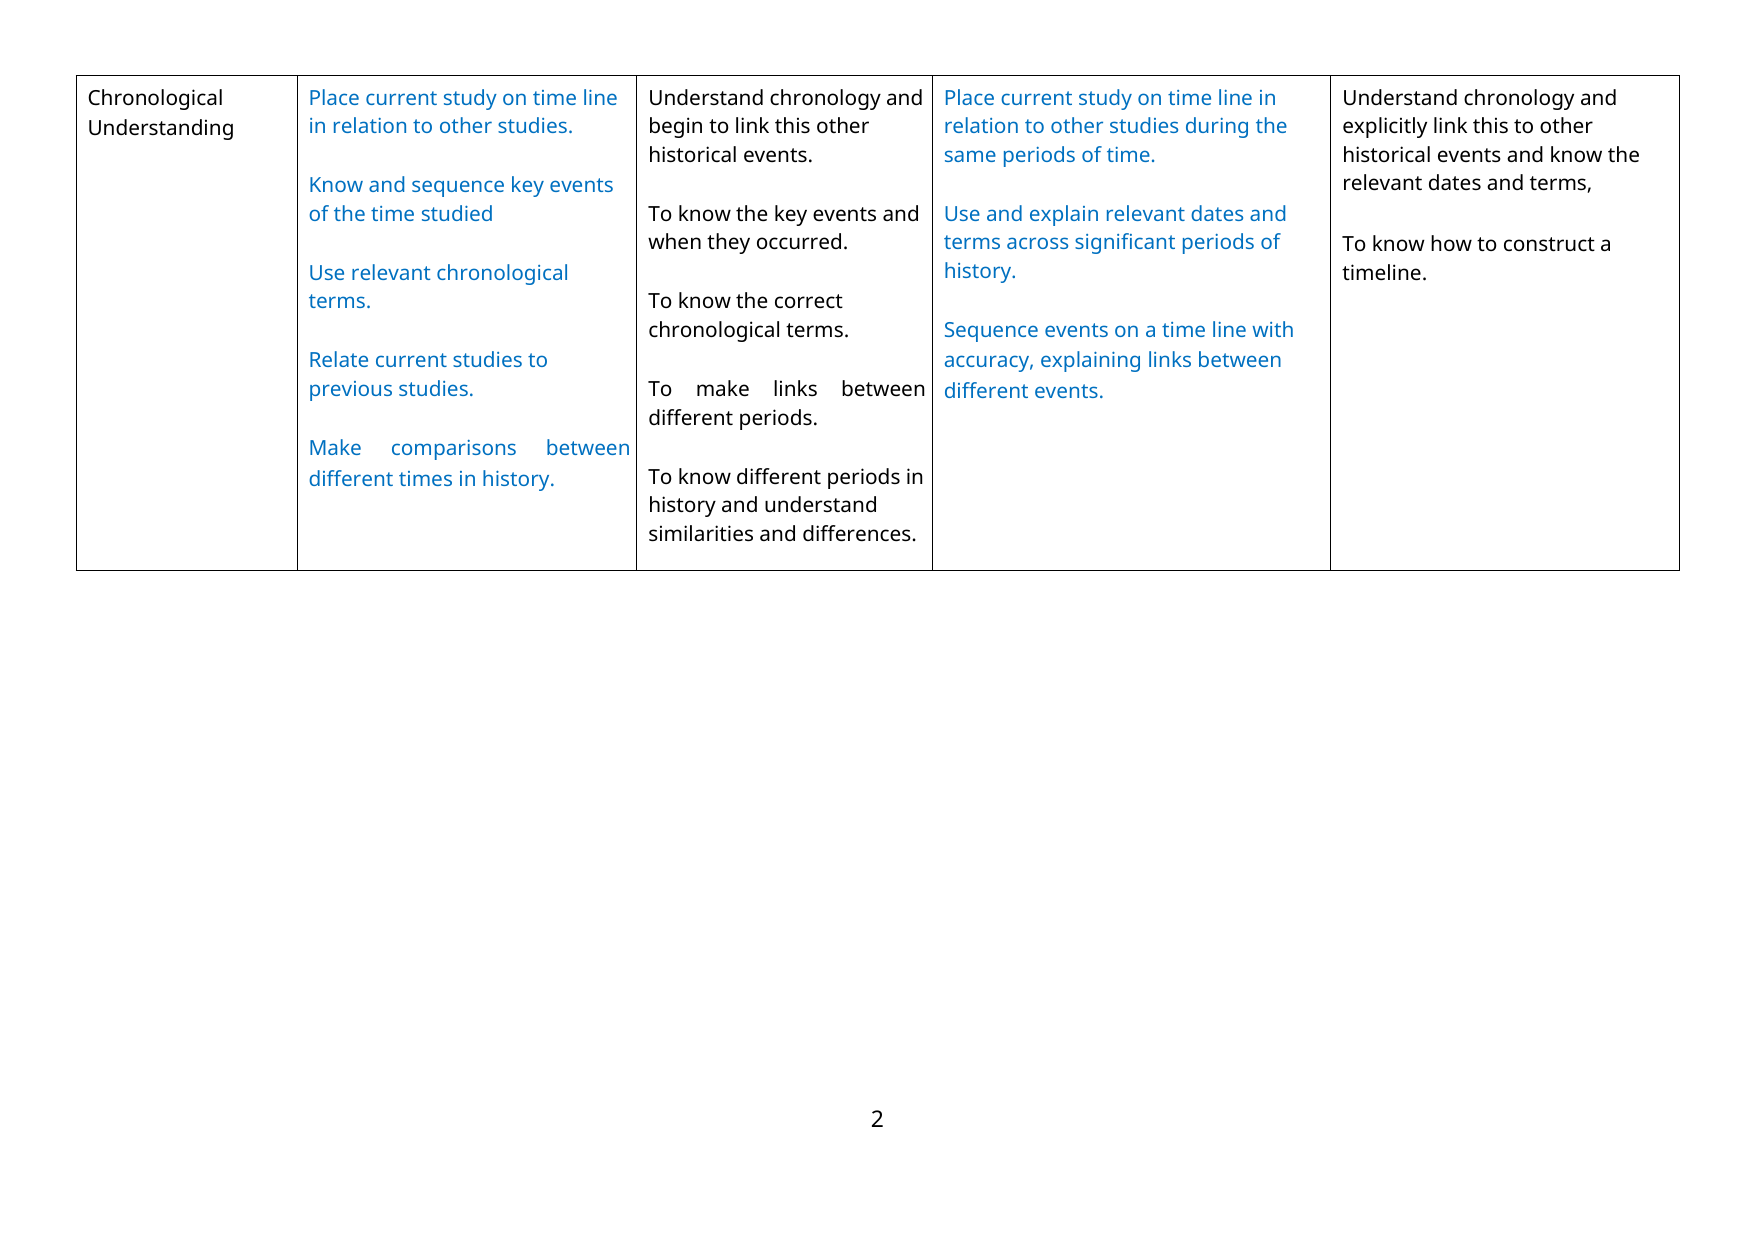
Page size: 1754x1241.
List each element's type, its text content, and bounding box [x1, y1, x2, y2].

table_header Chronological Understanding [77, 76, 297, 569]
table_header Place current study on time line in relation to other studies during the same periods of time. Use and explain relevant dates and terms across significant periods of history. Sequence events on a time line with accuracy, explaining links between different events. [933, 76, 1330, 569]
table_header Understand chronology and begin to link this other historical events. To know the key events and when they occurred. To know the correct chronological terms. To make links between different periods. To know different periods in history and understand similarities and differences. [637, 76, 932, 569]
table_header Understand chronology and explicitly link this to other historical events and know the relevant dates and terms, To know how to construct a timeline. [1331, 76, 1679, 569]
table_header Place current study on time line in relation to other studies. Know and sequence key events of the time studied Use relevant chronological terms. Relate current studies to previous studies. Make comparisons between different times in history. [298, 76, 636, 569]
